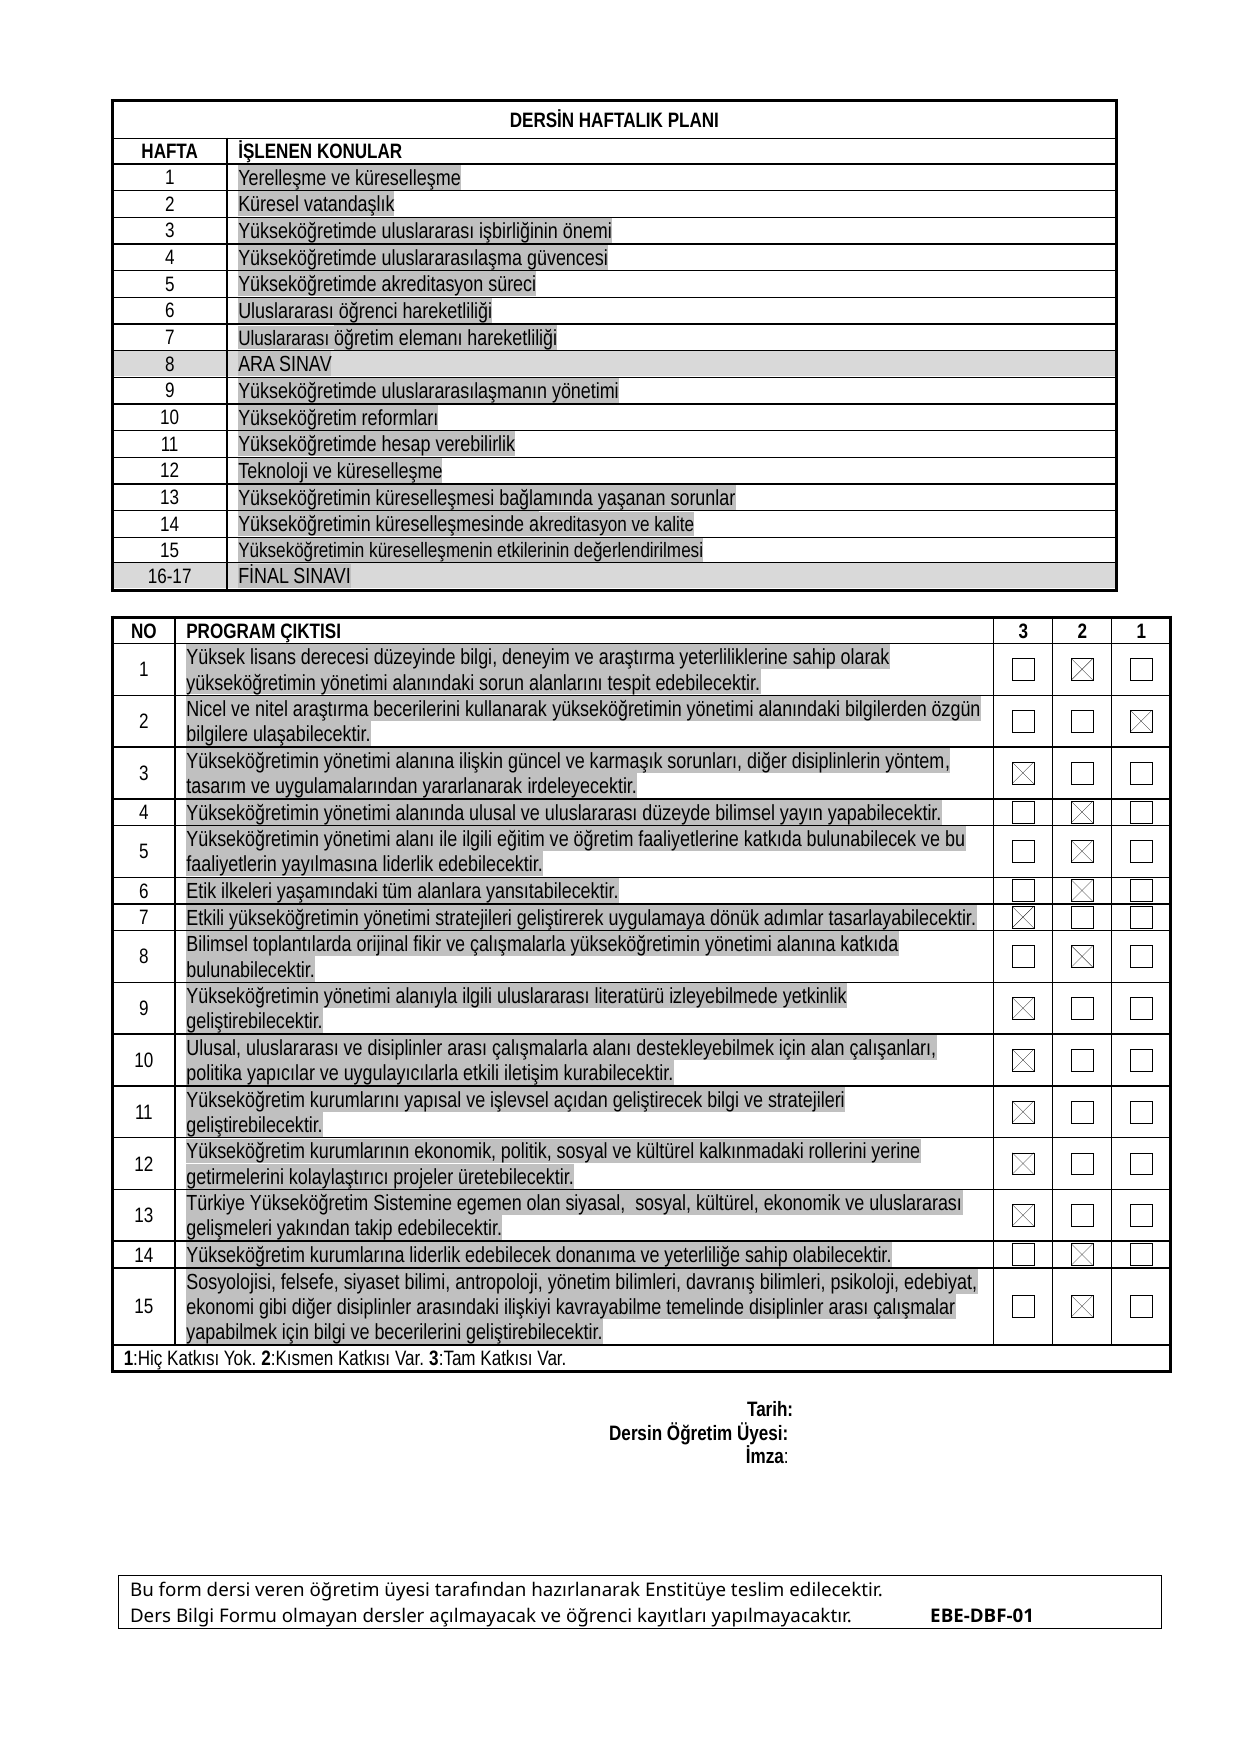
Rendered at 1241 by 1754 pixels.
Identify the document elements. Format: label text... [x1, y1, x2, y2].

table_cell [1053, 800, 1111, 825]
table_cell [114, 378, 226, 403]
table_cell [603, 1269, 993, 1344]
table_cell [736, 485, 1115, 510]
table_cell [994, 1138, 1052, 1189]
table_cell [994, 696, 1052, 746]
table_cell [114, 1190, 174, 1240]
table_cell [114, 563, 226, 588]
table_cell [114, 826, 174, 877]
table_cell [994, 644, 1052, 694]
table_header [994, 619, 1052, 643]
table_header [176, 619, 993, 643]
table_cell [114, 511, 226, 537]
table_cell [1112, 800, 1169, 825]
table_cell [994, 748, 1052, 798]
text Dersin Öğretim Üyesi: [118, 1421, 1122, 1444]
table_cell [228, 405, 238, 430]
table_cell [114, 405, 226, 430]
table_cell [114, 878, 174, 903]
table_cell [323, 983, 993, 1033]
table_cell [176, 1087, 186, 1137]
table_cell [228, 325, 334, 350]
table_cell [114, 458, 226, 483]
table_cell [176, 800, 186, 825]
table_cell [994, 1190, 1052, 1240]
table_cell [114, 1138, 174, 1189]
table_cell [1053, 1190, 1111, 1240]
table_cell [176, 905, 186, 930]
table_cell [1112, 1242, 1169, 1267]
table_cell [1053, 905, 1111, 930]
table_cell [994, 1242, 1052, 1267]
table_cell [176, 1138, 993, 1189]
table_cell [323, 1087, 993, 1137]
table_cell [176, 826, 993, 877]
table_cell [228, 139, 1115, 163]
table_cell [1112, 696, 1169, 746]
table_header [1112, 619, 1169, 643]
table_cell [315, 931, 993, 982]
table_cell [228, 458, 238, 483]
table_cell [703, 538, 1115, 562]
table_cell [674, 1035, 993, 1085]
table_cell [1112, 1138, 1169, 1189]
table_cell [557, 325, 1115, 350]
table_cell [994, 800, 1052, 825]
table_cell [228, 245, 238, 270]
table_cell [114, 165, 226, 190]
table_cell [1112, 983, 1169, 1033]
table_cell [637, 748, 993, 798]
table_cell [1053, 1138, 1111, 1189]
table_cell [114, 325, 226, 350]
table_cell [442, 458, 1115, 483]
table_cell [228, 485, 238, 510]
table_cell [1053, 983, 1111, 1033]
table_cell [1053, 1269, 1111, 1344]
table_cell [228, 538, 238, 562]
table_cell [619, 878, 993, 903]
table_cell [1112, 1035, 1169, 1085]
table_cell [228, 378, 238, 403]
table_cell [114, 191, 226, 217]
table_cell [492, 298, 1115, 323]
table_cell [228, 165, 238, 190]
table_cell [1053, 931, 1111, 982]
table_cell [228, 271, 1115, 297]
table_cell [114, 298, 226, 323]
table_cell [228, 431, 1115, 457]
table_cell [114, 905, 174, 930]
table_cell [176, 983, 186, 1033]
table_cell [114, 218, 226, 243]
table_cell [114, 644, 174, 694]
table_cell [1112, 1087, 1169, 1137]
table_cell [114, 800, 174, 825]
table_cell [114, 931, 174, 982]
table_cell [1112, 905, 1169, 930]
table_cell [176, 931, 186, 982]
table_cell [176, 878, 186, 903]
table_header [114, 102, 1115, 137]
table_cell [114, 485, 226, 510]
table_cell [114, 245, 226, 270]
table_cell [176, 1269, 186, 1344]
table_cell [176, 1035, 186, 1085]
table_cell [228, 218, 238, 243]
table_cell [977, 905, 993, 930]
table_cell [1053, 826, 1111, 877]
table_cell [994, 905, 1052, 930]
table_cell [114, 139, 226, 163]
text İmza: [118, 1444, 1122, 1468]
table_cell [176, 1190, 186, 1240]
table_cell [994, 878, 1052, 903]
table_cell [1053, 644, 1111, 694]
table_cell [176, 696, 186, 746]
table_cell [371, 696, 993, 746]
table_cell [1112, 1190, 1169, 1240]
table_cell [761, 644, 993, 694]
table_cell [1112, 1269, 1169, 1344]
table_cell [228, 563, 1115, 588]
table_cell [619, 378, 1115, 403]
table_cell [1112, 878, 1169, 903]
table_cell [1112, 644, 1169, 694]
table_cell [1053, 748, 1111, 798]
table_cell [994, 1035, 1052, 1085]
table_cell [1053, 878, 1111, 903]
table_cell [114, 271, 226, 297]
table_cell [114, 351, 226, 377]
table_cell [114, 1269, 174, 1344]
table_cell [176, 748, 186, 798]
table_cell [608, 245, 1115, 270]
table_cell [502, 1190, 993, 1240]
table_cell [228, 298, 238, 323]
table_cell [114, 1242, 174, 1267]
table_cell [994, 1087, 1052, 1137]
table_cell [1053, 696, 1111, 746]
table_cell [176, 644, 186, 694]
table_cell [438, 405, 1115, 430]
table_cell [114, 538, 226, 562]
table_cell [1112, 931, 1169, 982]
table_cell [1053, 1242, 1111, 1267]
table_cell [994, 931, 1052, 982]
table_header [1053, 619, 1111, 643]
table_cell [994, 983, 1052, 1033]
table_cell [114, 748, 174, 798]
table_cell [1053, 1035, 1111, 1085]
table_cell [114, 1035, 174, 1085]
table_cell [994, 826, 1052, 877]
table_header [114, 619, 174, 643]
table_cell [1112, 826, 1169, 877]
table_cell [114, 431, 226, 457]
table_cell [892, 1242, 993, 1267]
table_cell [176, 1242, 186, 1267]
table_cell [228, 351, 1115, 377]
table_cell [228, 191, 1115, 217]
text Tarih: [118, 1397, 1122, 1421]
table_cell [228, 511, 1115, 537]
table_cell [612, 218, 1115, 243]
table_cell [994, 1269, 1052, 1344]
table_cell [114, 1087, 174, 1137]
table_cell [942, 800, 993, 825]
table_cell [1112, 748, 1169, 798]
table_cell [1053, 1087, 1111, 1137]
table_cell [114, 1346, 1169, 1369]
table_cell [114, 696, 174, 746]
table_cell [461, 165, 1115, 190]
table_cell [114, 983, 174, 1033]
